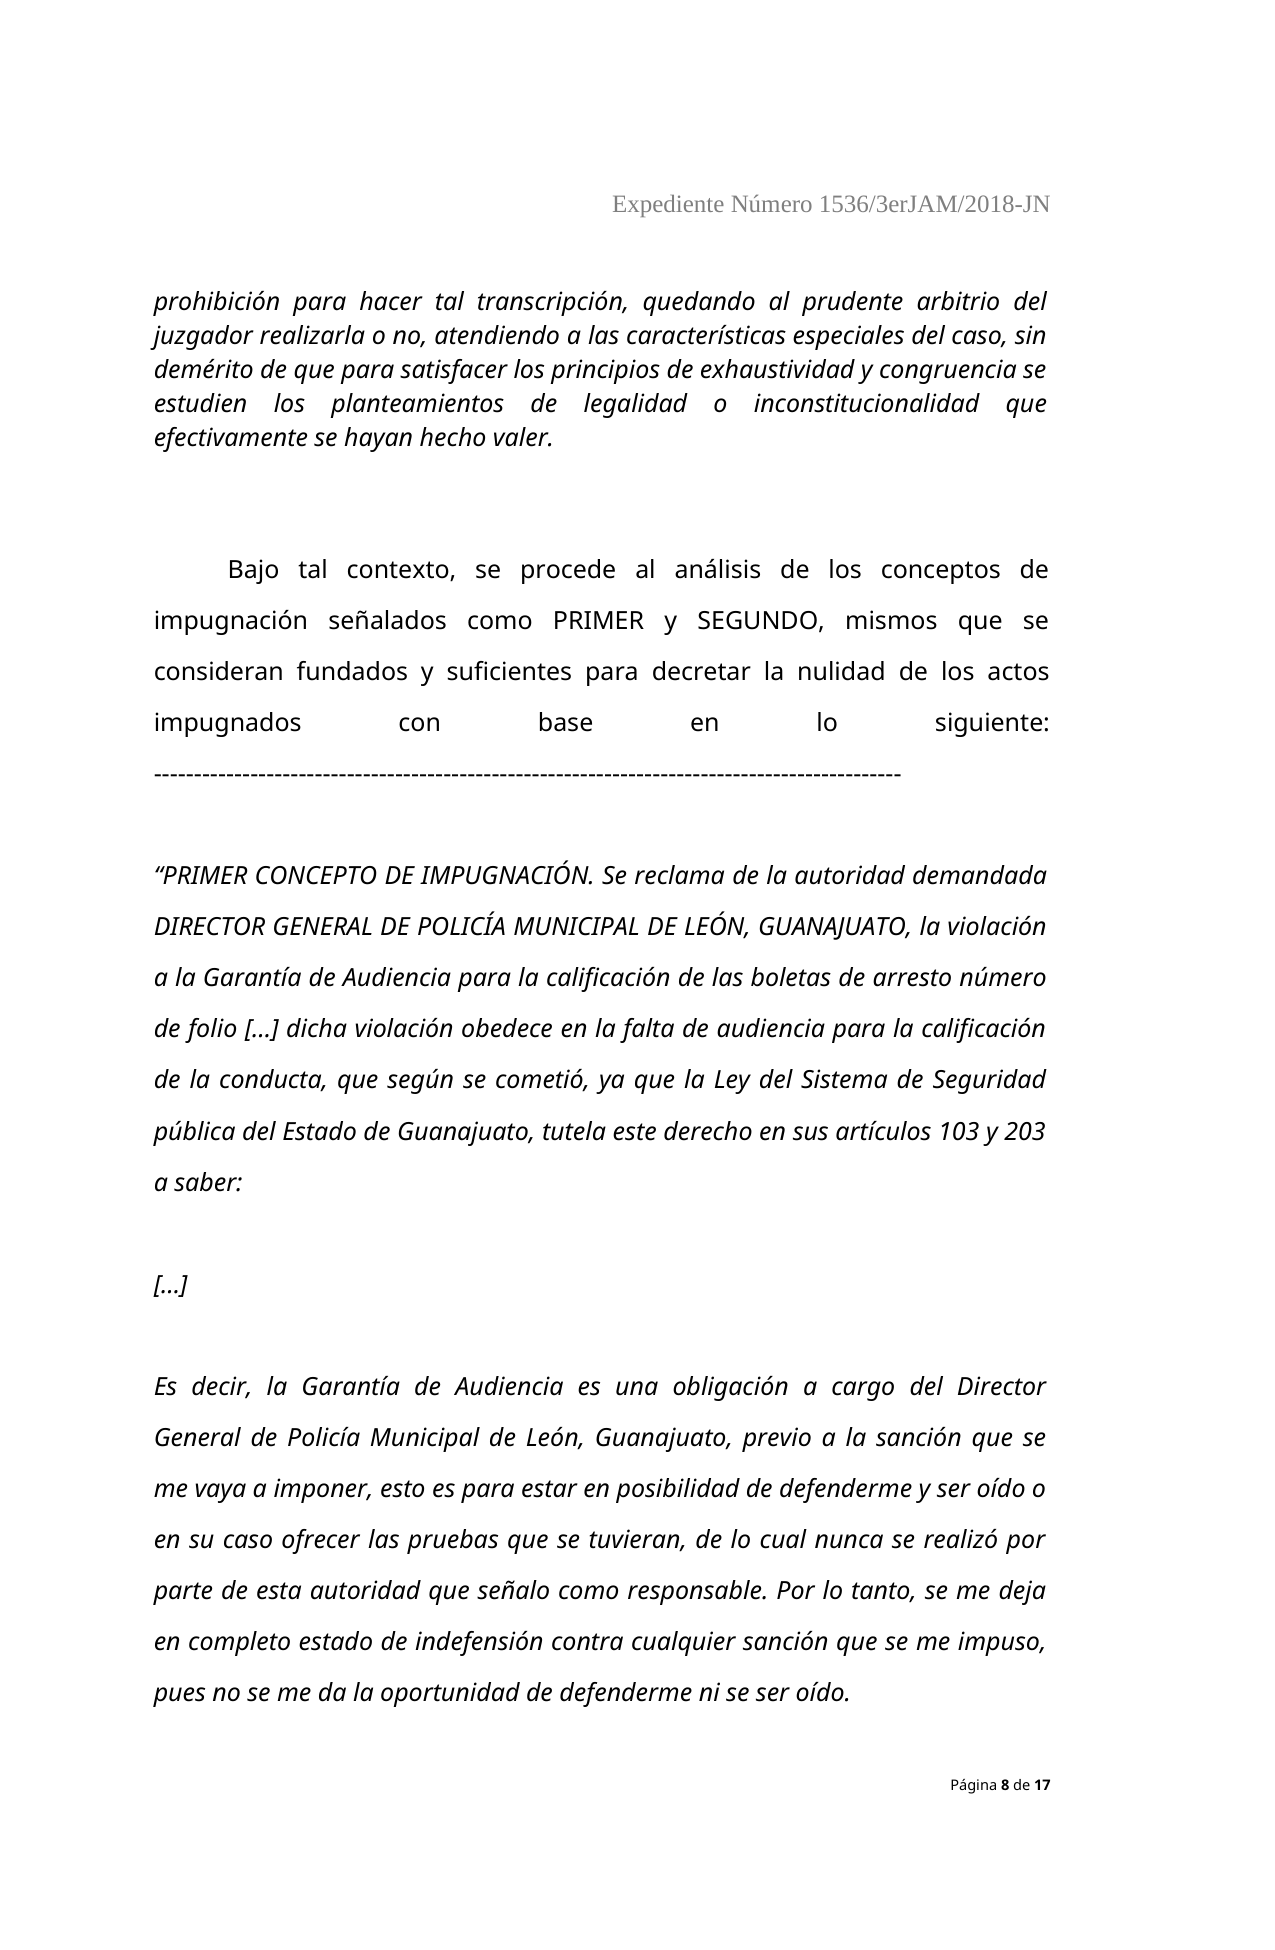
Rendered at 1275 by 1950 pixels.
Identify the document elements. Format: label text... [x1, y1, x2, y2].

text Es decir, la Garantía de Audiencia es una obligación a cargo del Director General de Policía Municipal de León, Guanajuato, previo a la sanción que se me vaya a imponer, esto es para estar en posibilidad de defenderme y ser oído o en su caso ofrecer las pruebas que se tuvieran, de lo cual nunca se realizó por parte de esta autoridad que señalo como responsable. Por lo tanto, se me deja en completo estado de indefensión contra cualquier sanción que se me impuso, pues no se me da la oportunidad de defenderme ni se ser oído. [153, 1368, 1051, 1709]
text “PRIMER CONCEPTO DE IMPUGNACIÓN. Se reclama de la autoridad demandada DIRECTOR GENERAL DE POLICÍA MUNICIPAL DE LEÓN, GUANAJUATO, la violación a la Garantía de Audiencia para la calificación de las boletas de arresto número de folio […] dicha violación obedece en la falta de audiencia para la calificación de la conducta, que según se cometió, ya que la Ley del Sistema de Seguridad pública del Estado de Guanajuato, tutela este derecho en sus artículos 103 y 203 a saber: [153, 858, 1051, 1198]
text Bajo tal contexto, se procede al análisis de los conceptos de impugnación señalados como PRIMER y SEGUNDO, mismos que se consideran fundados y suficientes para decretar la nulidad de los actos impugnados con base en lo siguiente: --------------------------------------------------------------------------------------------- [153, 552, 1051, 790]
text […] [153, 1266, 1051, 1300]
